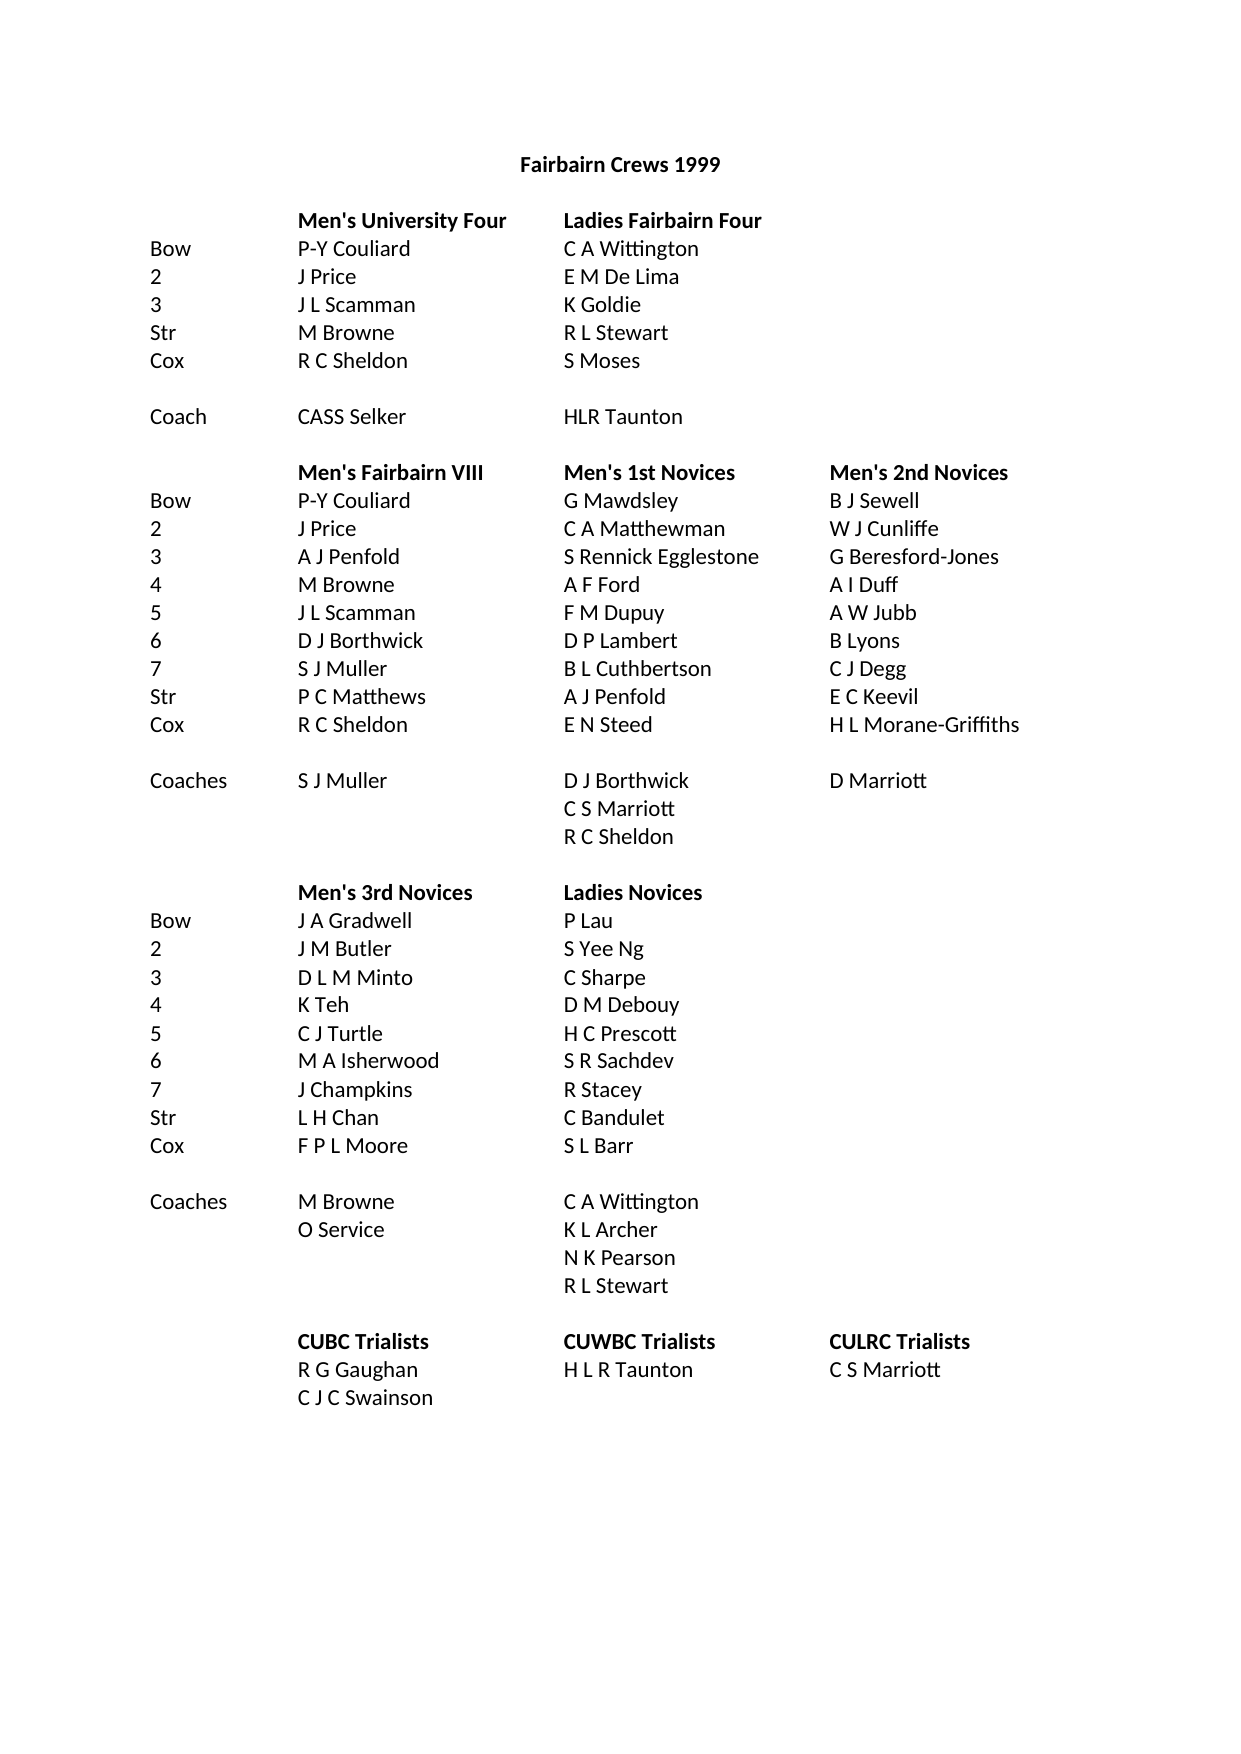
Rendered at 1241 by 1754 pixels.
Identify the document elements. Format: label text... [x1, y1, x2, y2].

text Coaches M Browne C A Wittington [150, 1187, 1090, 1215]
text Cox F P L Moore S L Barr [150, 1131, 1090, 1159]
text Cox R C Sheldon E N Steed H L Morane-Griffiths [150, 710, 1090, 738]
text 2 J Price E M De Lima [150, 262, 1090, 290]
text C J C Swainson [150, 1383, 1090, 1411]
text 6 M A Isherwood S R Sachdev [150, 1047, 1090, 1075]
text R L Stewart [150, 1271, 1090, 1299]
text Men's University Four Ladies Fairbairn Four [150, 206, 1090, 234]
text Men's 3rd Novices Ladies Novices [150, 878, 1090, 907]
text 3 J L Scamman K Goldie [150, 290, 1090, 318]
text 3 A J Penfold S Rennick Egglestone G Beresford-Jones [150, 542, 1090, 570]
text 7 J Champkins R Stacey [150, 1075, 1090, 1103]
text 7 S J Muller B L Cuthbertson C J Degg [150, 654, 1090, 682]
text 2 J Price C A Matthewman W J Cunliffe [150, 514, 1090, 542]
text O Service K L Archer [150, 1215, 1090, 1243]
text CUBC Trialists CUWBC Trialists CULRC Trialists [150, 1327, 1090, 1355]
text Coach CASS Selker HLR Taunton [150, 402, 1090, 430]
text Bow P-Y Couliard C A Wittington [150, 234, 1090, 262]
text R G Gaughan H L R Taunton C S Marriott [150, 1355, 1090, 1383]
text Coaches S J Muller D J Borthwick D Marriott [150, 766, 1090, 794]
text N K Pearson [150, 1243, 1090, 1271]
text Bow J A Gradwell P Lau [150, 907, 1090, 934]
text 6 D J Borthwick D P Lambert B Lyons [150, 626, 1090, 654]
text Bow P-Y Couliard G Mawdsley B J Sewell [150, 486, 1090, 514]
text 4 M Browne A F Ford A I Duff [150, 570, 1090, 598]
text 5 C J Turtle H C Prescott [150, 1019, 1090, 1047]
text 5 J L Scamman F M Dupuy A W Jubb [150, 598, 1090, 626]
text Str M Browne R L Stewart [150, 318, 1090, 346]
text Fairbairn Crews 1999 [150, 150, 1090, 178]
text 4 K Teh D M Debouy [150, 991, 1090, 1019]
text Str L H Chan C Bandulet [150, 1103, 1090, 1131]
text Cox R C Sheldon S Moses [150, 346, 1090, 374]
text 3 D L M Minto C Sharpe [150, 963, 1090, 991]
text Men's Fairbairn VIII Men's 1st Novices Men's 2nd Novices [150, 458, 1090, 486]
text R C Sheldon [150, 822, 1090, 851]
text C S Marriott [150, 794, 1090, 822]
text Str P C Matthews A J Penfold E C Keevil [150, 682, 1090, 710]
text 2 J M Butler S Yee Ng [150, 934, 1090, 963]
